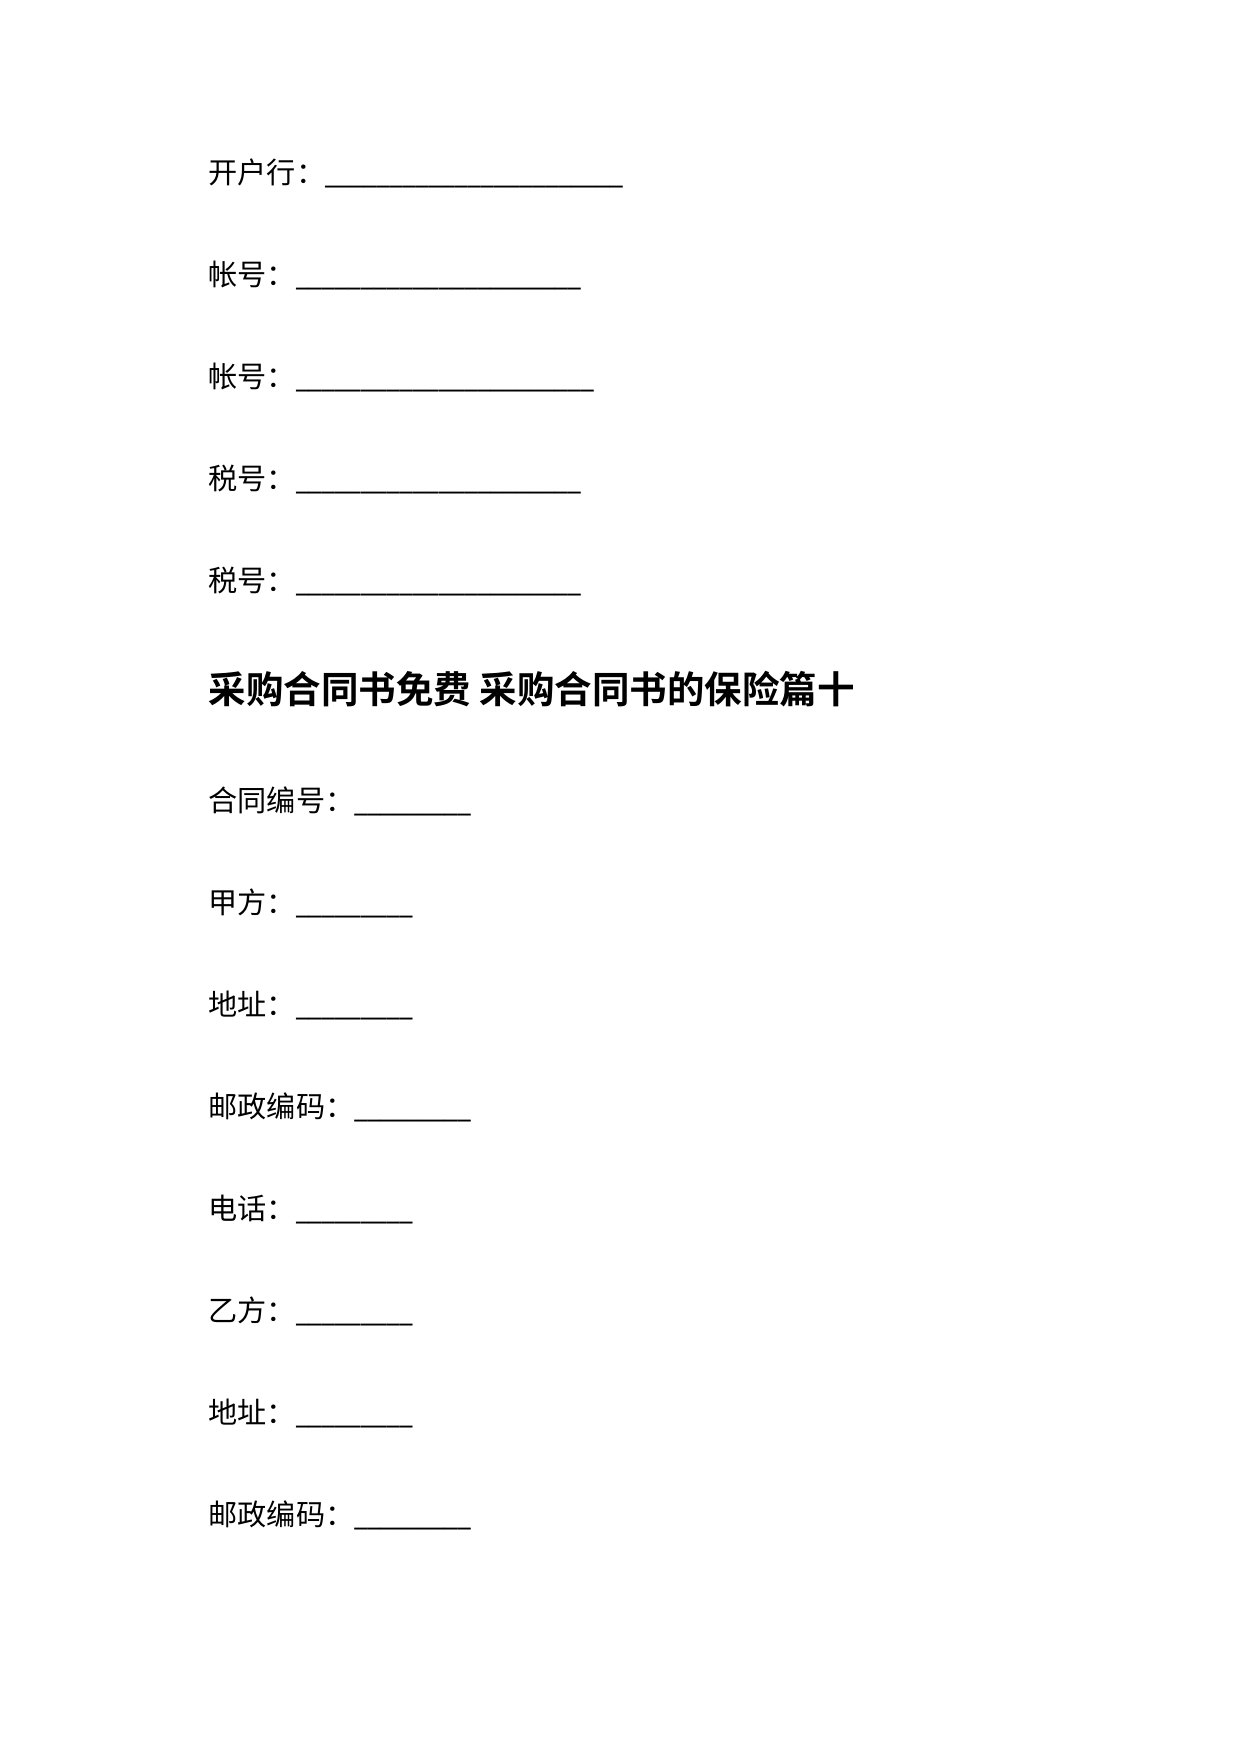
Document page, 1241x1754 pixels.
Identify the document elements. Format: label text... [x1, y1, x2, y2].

text 帐号：_______________________ [150, 354, 1090, 396]
text 开户行：_______________________ [150, 150, 1090, 192]
text 甲方：_________ [150, 879, 1090, 922]
text 邮政编码：_________ [150, 1491, 1090, 1533]
text 税号：______________________ [150, 456, 1090, 498]
text 合同编号：_________ [150, 777, 1090, 820]
text 采购合同书免费 采购合同书的保险篇十 [150, 660, 1090, 714]
text 税号：______________________ [150, 558, 1090, 600]
text 电话：_________ [150, 1185, 1090, 1228]
text 地址：_________ [150, 1389, 1090, 1432]
text 邮政编码：_________ [150, 1083, 1090, 1126]
text 乙方：_________ [150, 1287, 1090, 1329]
text 地址：_________ [150, 981, 1090, 1024]
text 帐号：______________________ [150, 252, 1090, 294]
